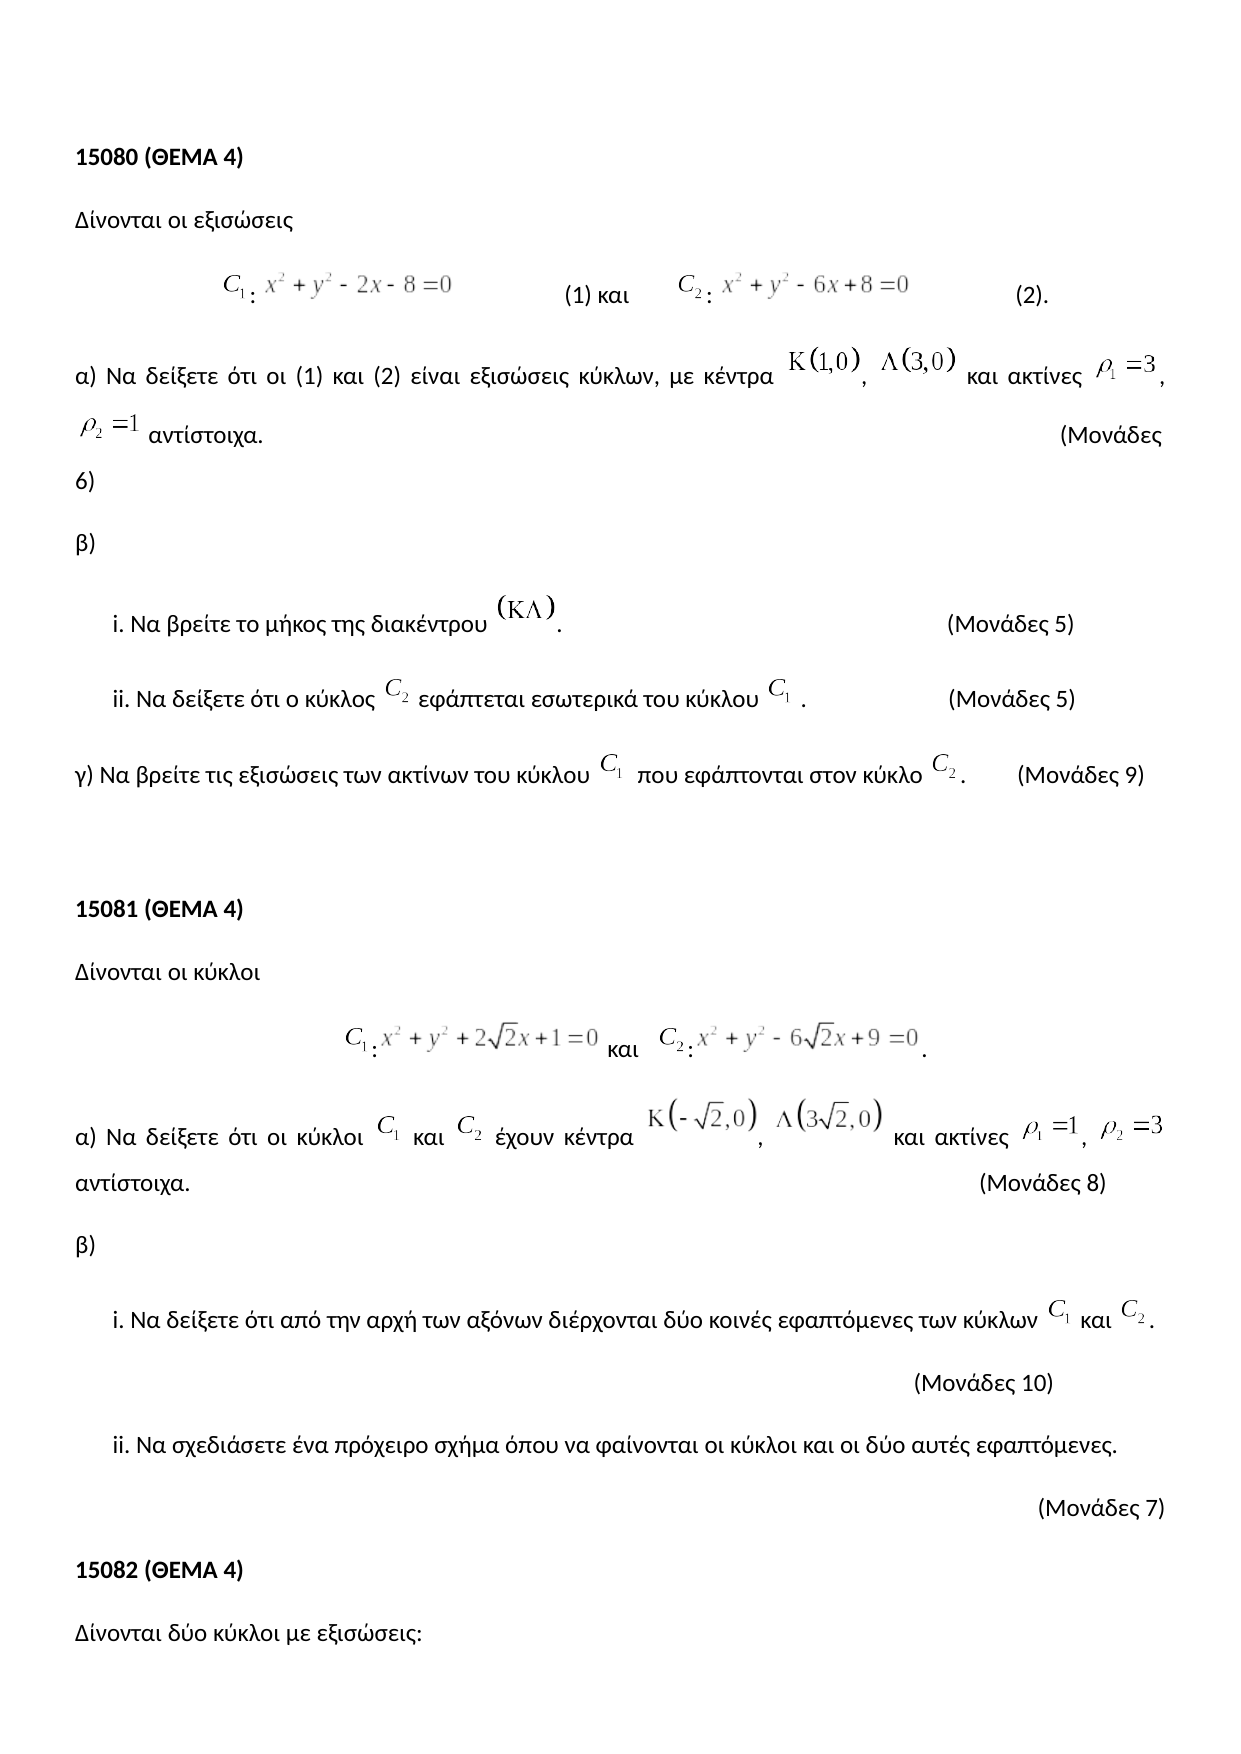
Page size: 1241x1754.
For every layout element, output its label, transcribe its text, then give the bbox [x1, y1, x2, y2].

text ii. Να δείξετε ότι ο κύκλος εφάπτεται εσωτερικά του κύκλου . (Μονάδες 5) [112, 670, 1165, 714]
text Δίνονται οι εξισώσεις [75, 204, 1165, 234]
text 15081 (ΘΕΜΑ 4) [75, 893, 1165, 924]
text ii. Να σχεδιάσετε ένα πρόχειρο σχήμα όπου να φαίνονται οι κύκλοι και οι δύο αυτές εφαπτόμενες. [112, 1429, 1165, 1460]
text α) Να δείξετε ότι οι κύκλοι και έχουν κέντρα , και ακτίνες , αντίστοιχα. (Μονάδες 8) [75, 1095, 1165, 1197]
text α) Να δείξετε ότι οι (1) και (2) είναι εξισώσεις κύκλων, με κέντρα , και ακτίνες , αντίστοιχα. (Μονάδες 6) [75, 342, 1165, 495]
text 15080 (ΘΕΜΑ 4) [75, 142, 1165, 172]
text i. Να βρείτε το μήκος της διακέντρου . (Μονάδες 5) [112, 590, 1165, 638]
text (Μονάδες 10) [862, 1367, 1165, 1398]
text (Μονάδες 7) [75, 1492, 1165, 1522]
text : και :. [75, 1018, 1165, 1063]
text γ) Να βρείτε τις εξισώσεις των ακτίνων του κύκλου που εφάπτονται στον κύκλο . (Μονάδες 9) [75, 746, 1165, 792]
text β) [75, 527, 1165, 558]
text : (1) και : (2). [75, 266, 1165, 310]
text β) [75, 1229, 1165, 1259]
text Δίνονται οι κύκλοι [75, 956, 1165, 986]
text Δίνονται δύο κύκλοι με εξισώσεις: [75, 1617, 1165, 1647]
text i. Να δείξετε ότι από την αρχή των αξόνων διέρχονται δύο κοινές εφαπτόμενες των κύκλων και . [112, 1291, 1165, 1335]
text 15082 (ΘΕΜΑ 4) [75, 1554, 1165, 1585]
